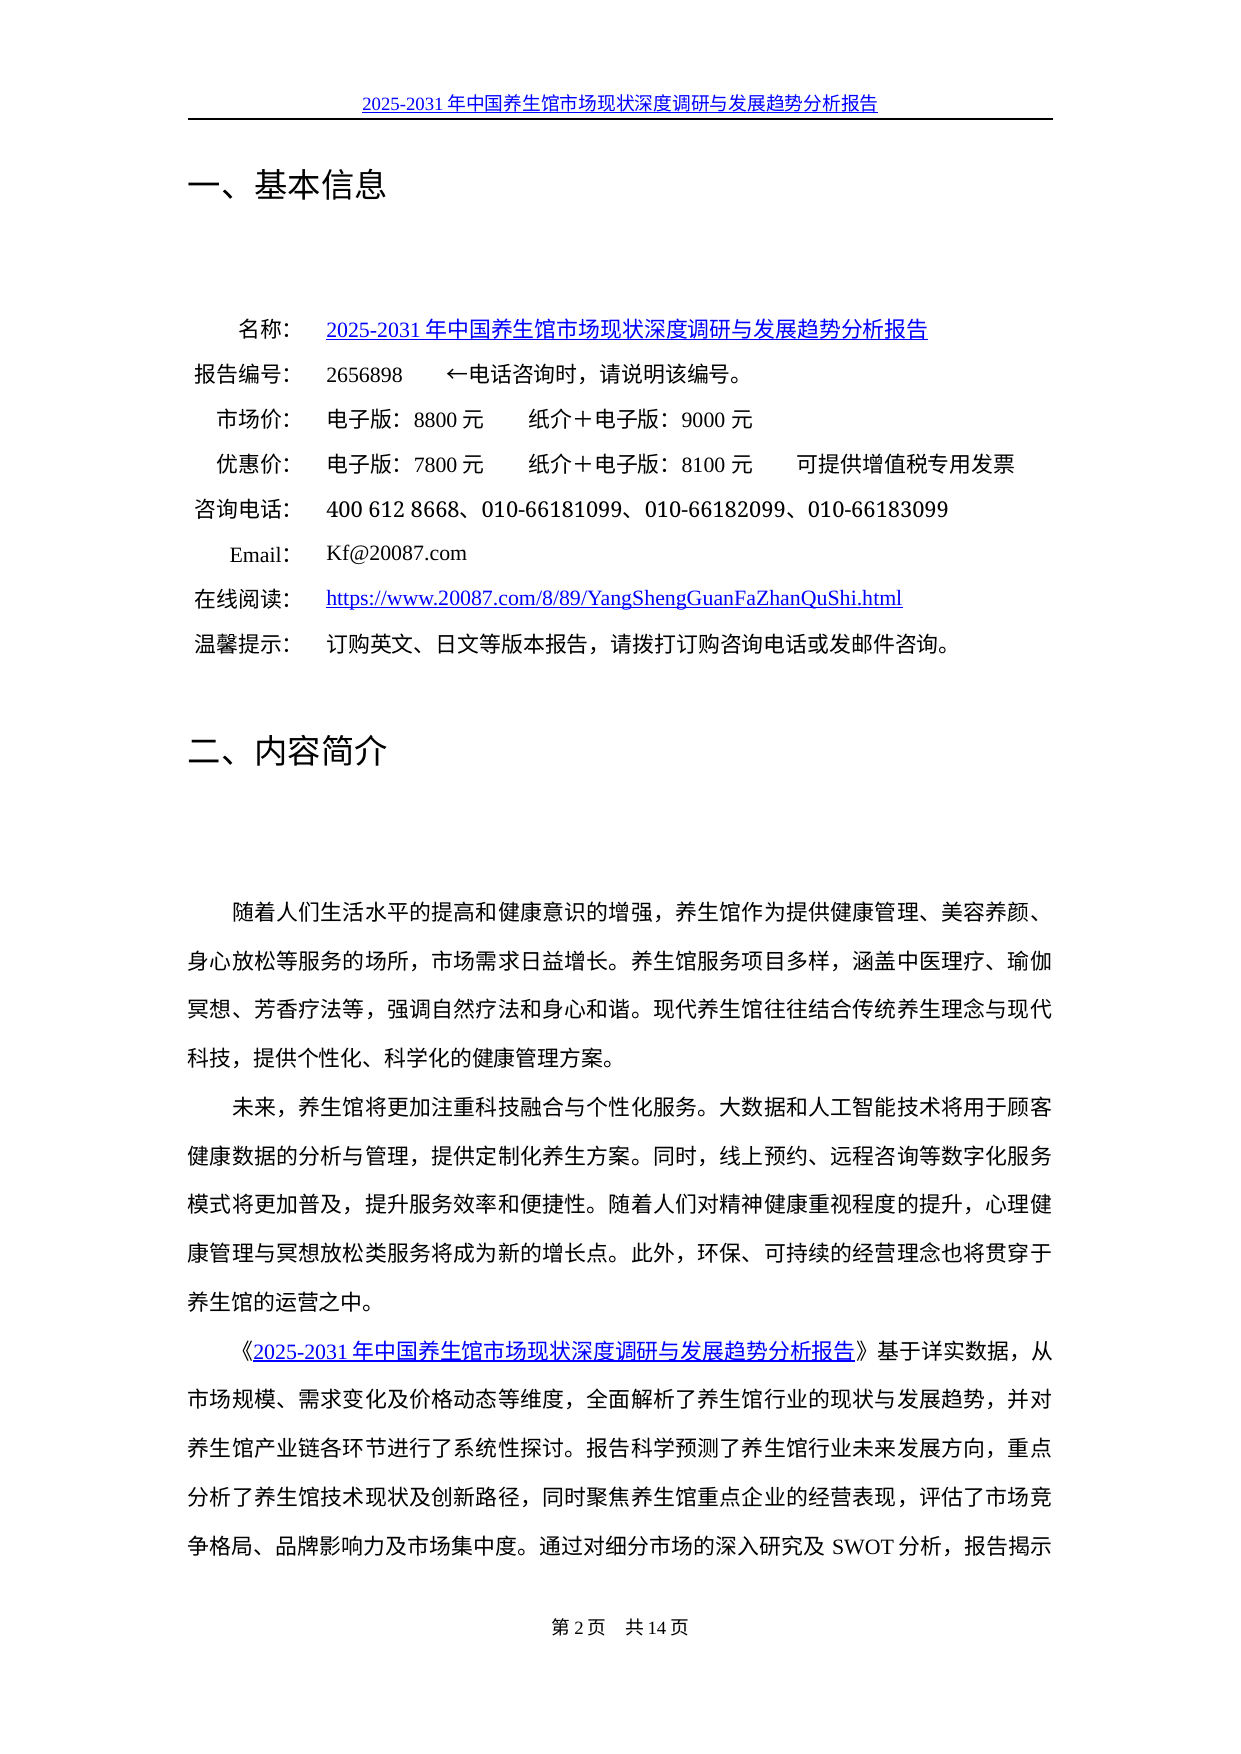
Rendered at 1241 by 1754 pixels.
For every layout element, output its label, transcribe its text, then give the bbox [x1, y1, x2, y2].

table_cell 报告编号： [167, 357, 315, 402]
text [187, 894, 1053, 1561]
table_cell 温馨提示： [167, 627, 315, 672]
table_cell 市场价： [167, 402, 315, 447]
table_cell 在线阅读： [167, 582, 315, 627]
table_cell 订购英文、日文等版本报告，请拨打订购咨询电话或发邮件咨询。 [315, 627, 1073, 672]
table_cell 2656898 ←电话咨询时，请说明该编号。 [315, 357, 1073, 402]
table_cell 电子版：7800 元 纸介＋电子版：8100 元 可提供增值税专用发票 [315, 447, 1073, 492]
table_cell 400 612 8668、010-66181099、010-66182099、010-66183099 [315, 492, 1073, 537]
title 二、内容简介 [187, 717, 1053, 782]
table_cell 咨询电话： [167, 492, 315, 537]
table_header 2025-2031年中国养生馆市场现状深度调研与发展趋势分析报告 [315, 312, 1073, 357]
title 一、基本信息 [187, 150, 1053, 215]
table_cell 电子版：8800 元 纸介＋电子版：9000 元 [315, 402, 1073, 447]
table_cell Kf@20087.com [315, 537, 1073, 582]
table_cell [315, 582, 1073, 627]
table_header 名称： [167, 312, 315, 357]
table_cell Email： [167, 537, 315, 582]
table_cell 优惠价： [167, 447, 315, 492]
